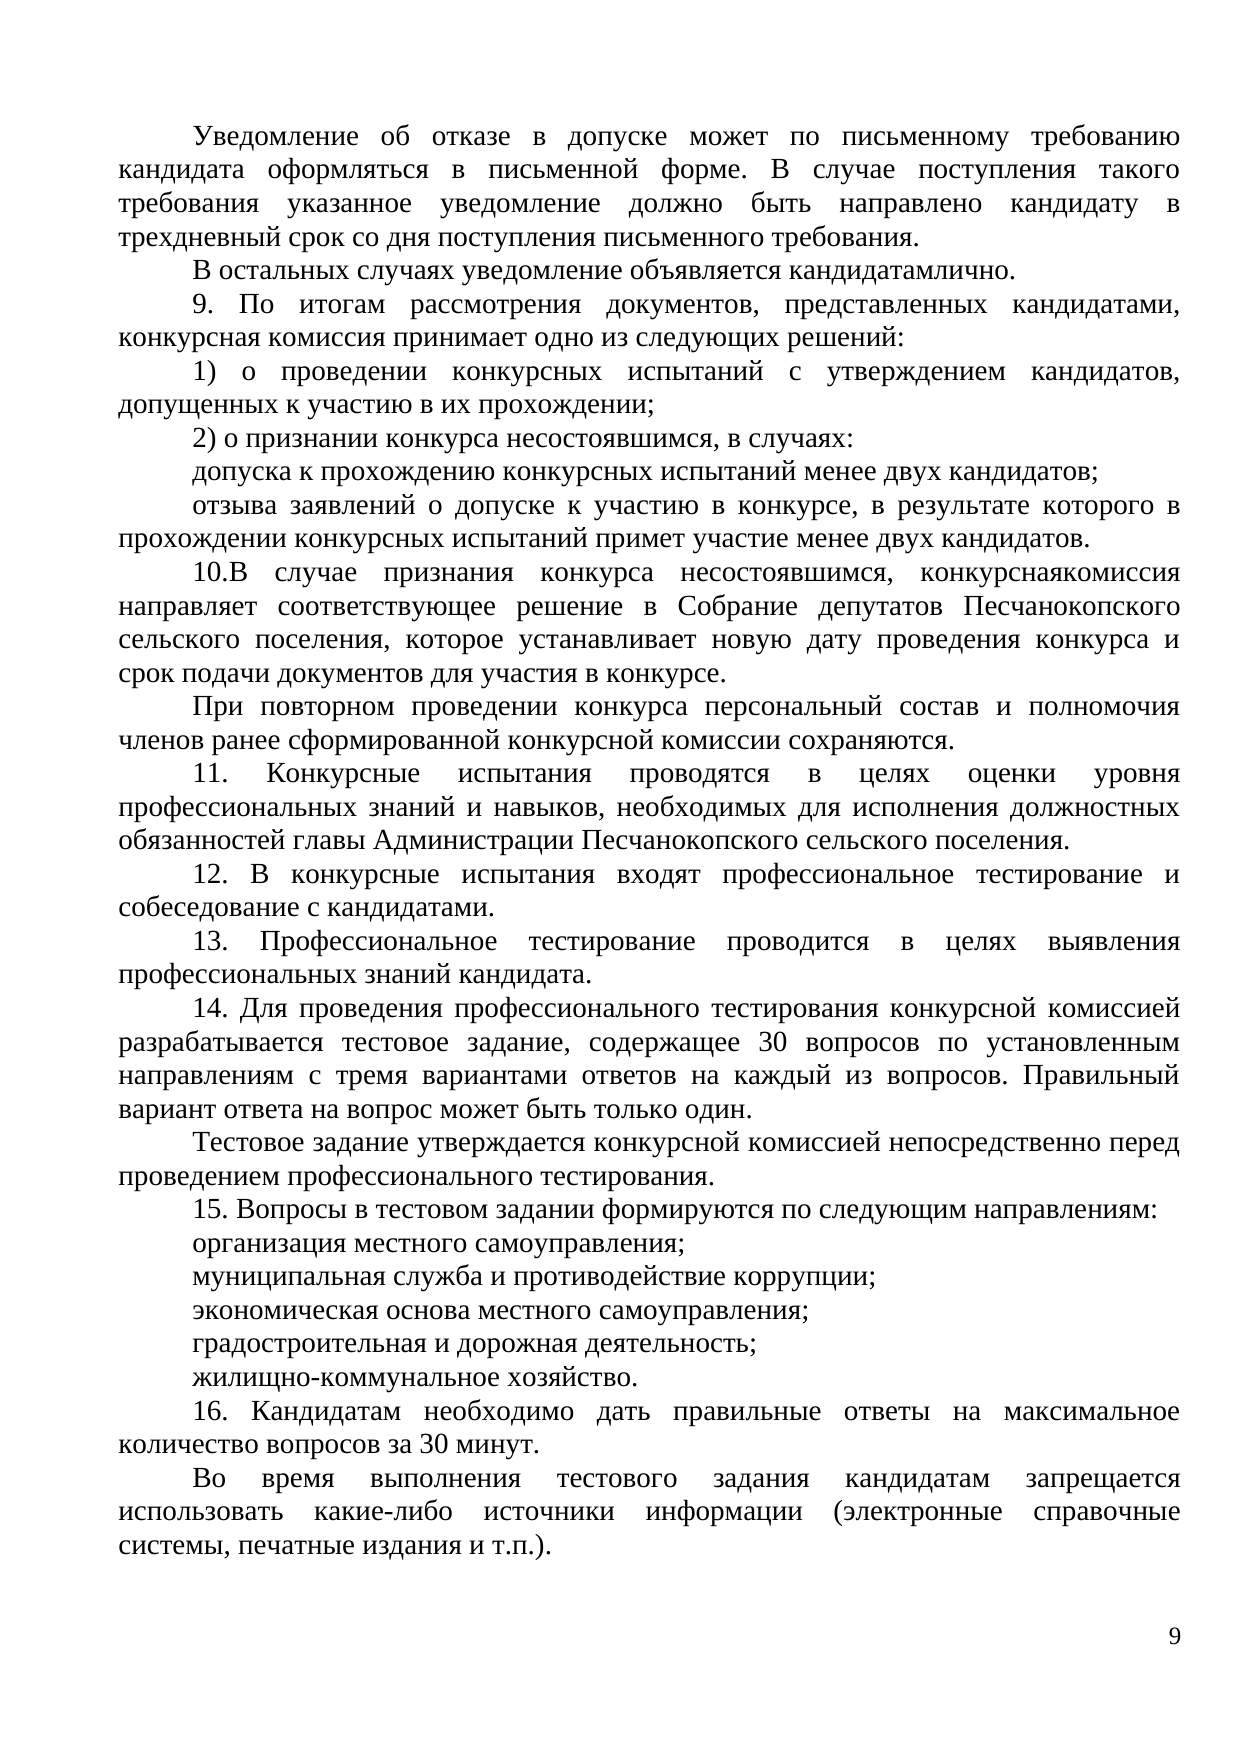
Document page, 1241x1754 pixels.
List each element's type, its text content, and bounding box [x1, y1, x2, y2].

text 2) о признании конкурса несостоявшимся, в случаях: [118, 420, 1181, 453]
text градостроительная и дорожная деятельность; [118, 1326, 1181, 1359]
text экономическая основа местного самоуправления; [118, 1292, 1181, 1326]
text В остальных случаях уведомление объявляется кандидатамлично. [118, 252, 1181, 286]
text 14. Для проведения профессионального тестирования конкурсной комиссией разрабатывается тестовое задание, содержащее 30 вопросов по установленным направлениям с тремя вариантами ответов на каждый из вопросов. Правильный вариант ответа на вопрос может быть только один. [118, 990, 1181, 1124]
text 15. Вопросы в тестовом задании формируются по следующим направлениям: [118, 1191, 1181, 1225]
text 12. В конкурсные испытания входят профессиональное тестирование и собеседование с кандидатами. [118, 856, 1181, 923]
text При повторном проведении конкурса персональный состав и полномочия членов ранее сформированной конкурсной комиссии сохраняются. [118, 688, 1181, 755]
text Во время выполнения тестового задания кандидатам запрещается использовать какие-либо источники информации (электронные справочные системы, печатные издания и т.п.). [118, 1460, 1181, 1560]
text муниципальная служба и противодействие коррупции; [118, 1258, 1181, 1292]
text организация местного самоуправления; [118, 1225, 1181, 1258]
text 10.В случае признания конкурса несостоявшимся, конкурснаякомиссия направляет соответствующее решение в Собрание депутатов Песчанокопского сельского поселения, которое устанавливает новую дату проведения конкурса и срок подачи документов для участия в конкурсе. [118, 554, 1181, 688]
text 9. По итогам рассмотрения документов, представленных кандидатами, конкурсная комиссия принимает одно из следующих решений: [118, 286, 1181, 353]
text 1) о проведении конкурсных испытаний с утверждением кандидатов, допущенных к участию в их прохождении; [118, 353, 1181, 420]
text 16. Кандидатам необходимо дать правильные ответы на максимальное количество вопросов за 30 минут. [118, 1393, 1181, 1460]
text жилищно-коммунальное хозяйство. [118, 1359, 1181, 1393]
text Тестовое задание утверждается конкурсной комиссией непосредственно перед проведением профессионального тестирования. [118, 1124, 1181, 1191]
text 11. Конкурсные испытания проводятся в целях оценки уровня профессиональных знаний и навыков, необходимых для исполнения должностных обязанностей главы Администрации Песчанокопского сельского поселения. [118, 755, 1181, 856]
text допуска к прохождению конкурсных испытаний менее двух кандидатов; [118, 453, 1181, 487]
text отзыва заявлений о допуске к участию в конкурсе, в результате которого в прохождении конкурсных испытаний примет участие менее двух кандидатов. [118, 487, 1181, 554]
text Уведомление об отказе в допуске может по письменному требованию кандидата оформляться в письменной форме. В случае поступления такого требования указанное уведомление должно быть направлено кандидату в трехдневный срок со дня поступления письменного требования. [118, 118, 1181, 252]
text 13. Профессиональное тестирование проводится в целях выявления профессиональных знаний кандидата. [118, 923, 1181, 990]
